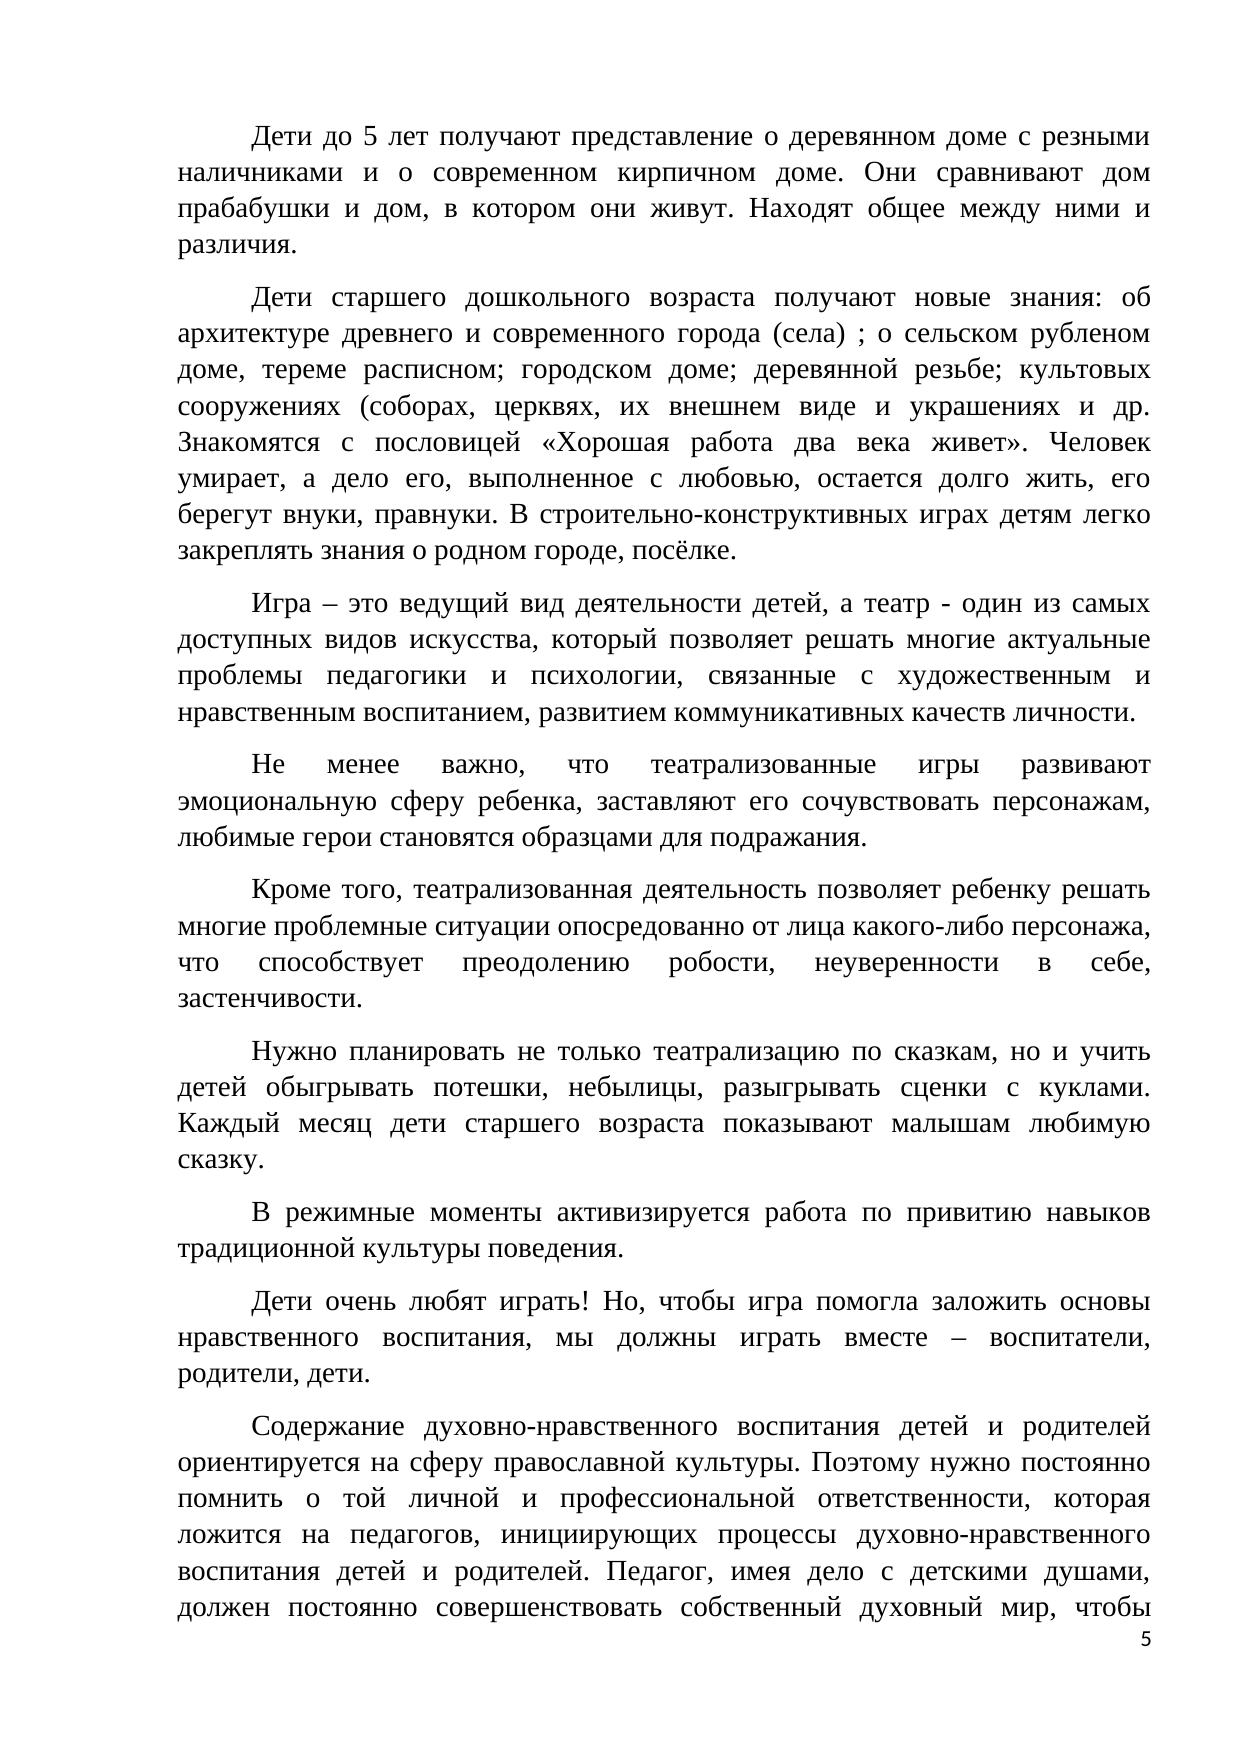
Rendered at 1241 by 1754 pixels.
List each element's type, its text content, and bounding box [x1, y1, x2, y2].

text Дети очень любят играть! Но, чтобы игра помогла заложить основы нравственного воспитания, мы должны играть вместе – воспитатели, родители, дети. [177, 1283, 1152, 1389]
text Нужно планировать не только театрализацию по сказкам, но и учить детей обыгрывать потешки, небылицы, разыгрывать сценки с куклами. Каждый месяц дети старшего возраста показывают малышам любимую сказку. [177, 1033, 1152, 1175]
text Не менее важно, что театрализованные игры развивают эмоциональную сферу ребенка, заставляют его сочувствовать персонажам, любимые герои становятся образцами для подражания. [177, 746, 1152, 852]
text Кроме того, театрализованная деятельность позволяет ребенку решать многие проблемные ситуации опосредованно от лица какого-либо персонажа, что способствует преодолению робости, неуверенности в себе, застенчивости. [177, 872, 1152, 1013]
text В режимные моменты активизируется работа по привитию навыков традиционной культуры поведения. [177, 1194, 1152, 1264]
text Дети старшего дошкольного возраста получают новые знания: об архитектуре древнего и современного города (села) ; о сельском рубленом доме, тереме расписном; городском доме; деревянной резьбе; культовых сооружениях (соборах, церквях, их внешнем виде и украшениях и др. Знакомятся с пословицей «Хорошая работа два века живет». Человек умирает, а дело его, выполненное с любовью, остается долго жить, его берегут внуки, правнуки. В строительно-конструктивных играх детям легко закреплять знания о родном городе, посёлке. [177, 279, 1152, 566]
text Дети до 5 лет получают представление о деревянном доме с резными наличниками и о современном кирпичном доме. Они сравнивают дом прабабушки и дом, в котором они живут. Находят общее между ними и различия. [177, 118, 1152, 260]
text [177, 1408, 1152, 1622]
text Игра – это ведущий вид деятельности детей, а театр - один из самых доступных видов искусства, который позволяет решать многие актуальные проблемы педагогики и психологии, связанные с художественным и нравственным воспитанием, развитием коммуникативных качеств личности. [177, 585, 1152, 727]
